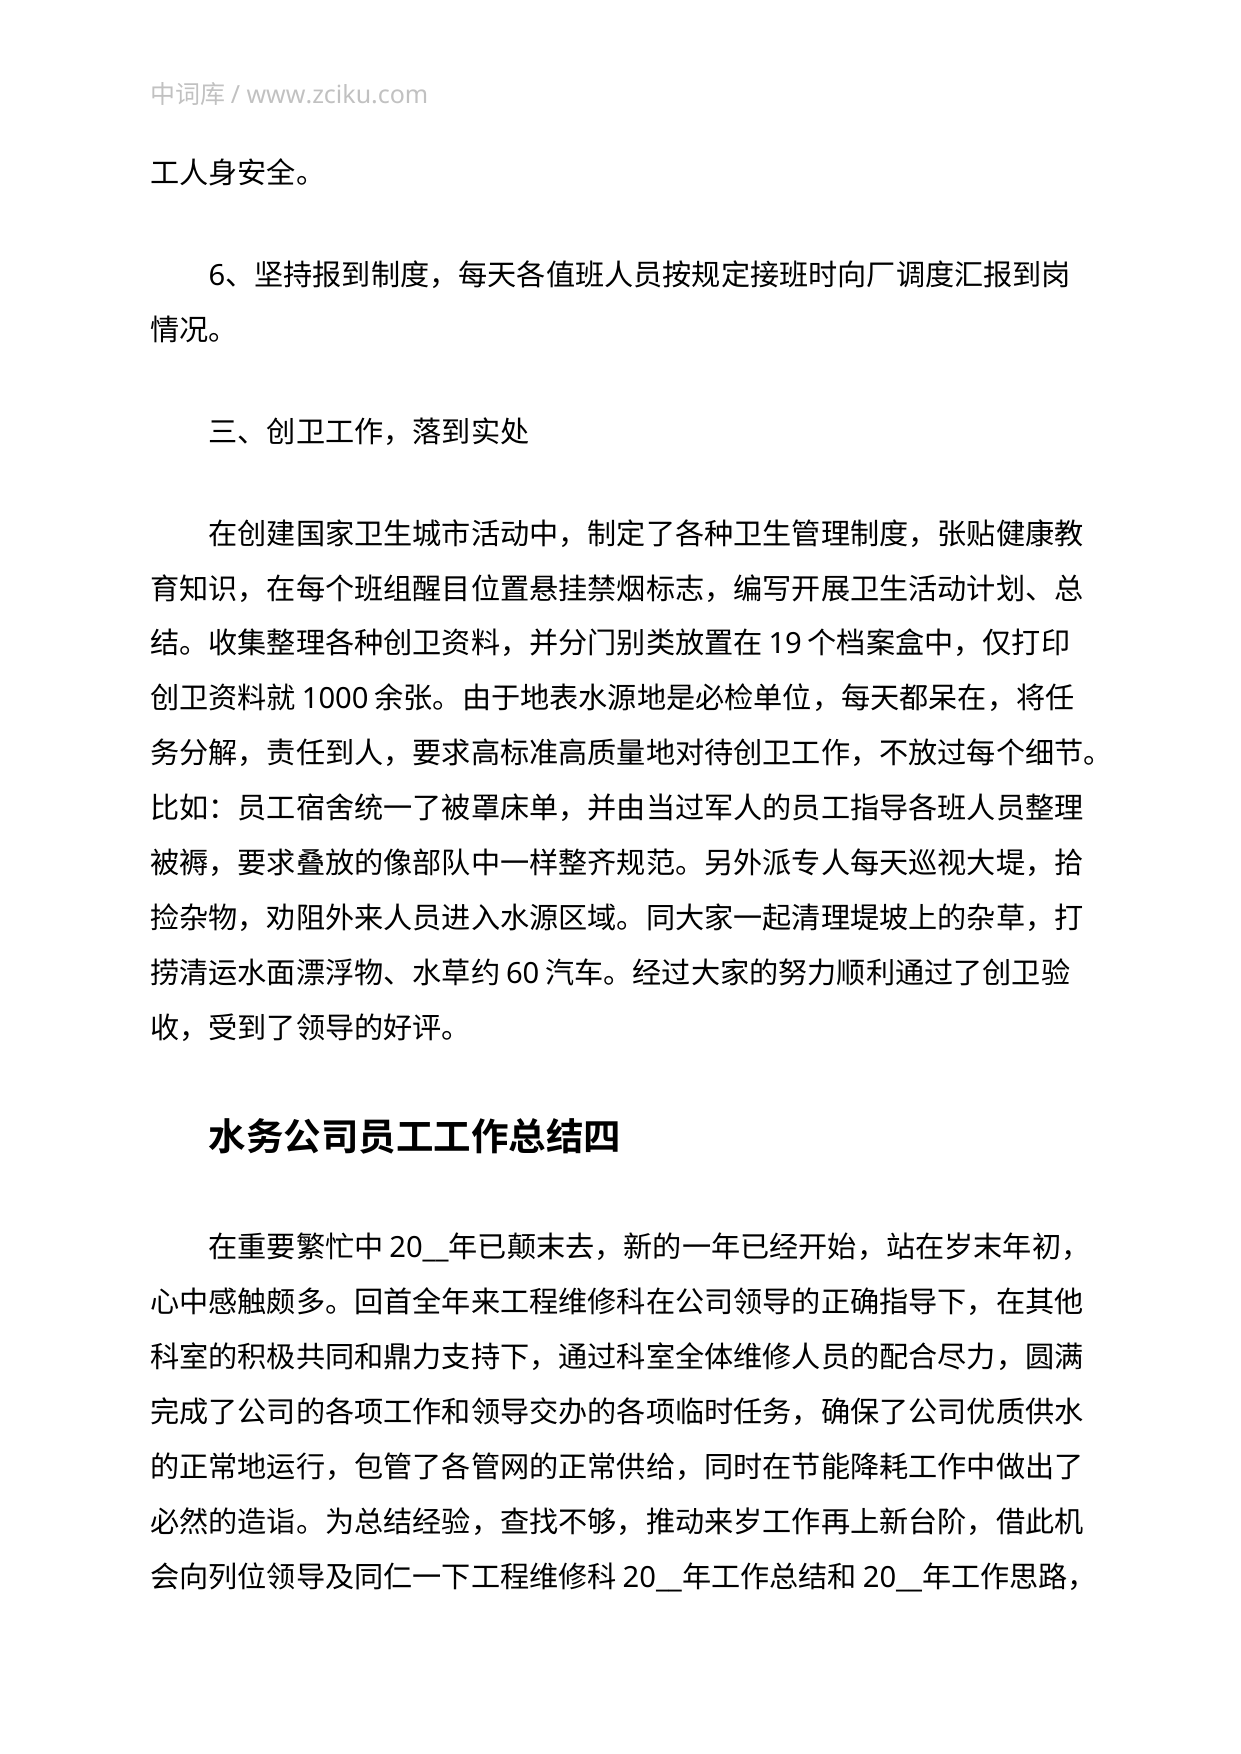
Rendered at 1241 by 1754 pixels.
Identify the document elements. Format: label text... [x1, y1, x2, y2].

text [150, 150, 1090, 192]
text 6、坚持报到制度，每天各值班人员按规定接班时向厂调度汇报到岗情况。 [150, 252, 1090, 349]
text 三、创卫工作，落到实处 [150, 408, 1090, 451]
text 在创建国家卫生城市活动中，制定了各种卫生管理制度，张贴健康教育知识，在每个班组醒目位置悬挂禁烟标志，编写开展卫生活动计划、总结。收集整理各种创卫资料，并分门别类放置在19个档案盒中，仅打印创卫资料就1000余张。由于地表水源地是必检单位，每天都呆在，将任务分解，责任到人，要求高标准高质量地对待创卫工作，不放过每个细节。比如：员工宿舍统一了被罩床单，并由当过军人的员工指导各班人员整理被褥，要求叠放的像部队中一样整齐规范。另外派专人每天巡视大堤，拾捡杂物，劝阻外来人员进入水源区域。同大家一起清理堤坡上的杂草，打捞清运水面漂浮物、水草约60汽车。经过大家的努力顺利通过了创卫验收，受到了领导的好评。 [150, 510, 1090, 1047]
text 水务公司员工工作总结四 [150, 1106, 1090, 1161]
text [150, 1224, 1090, 1596]
